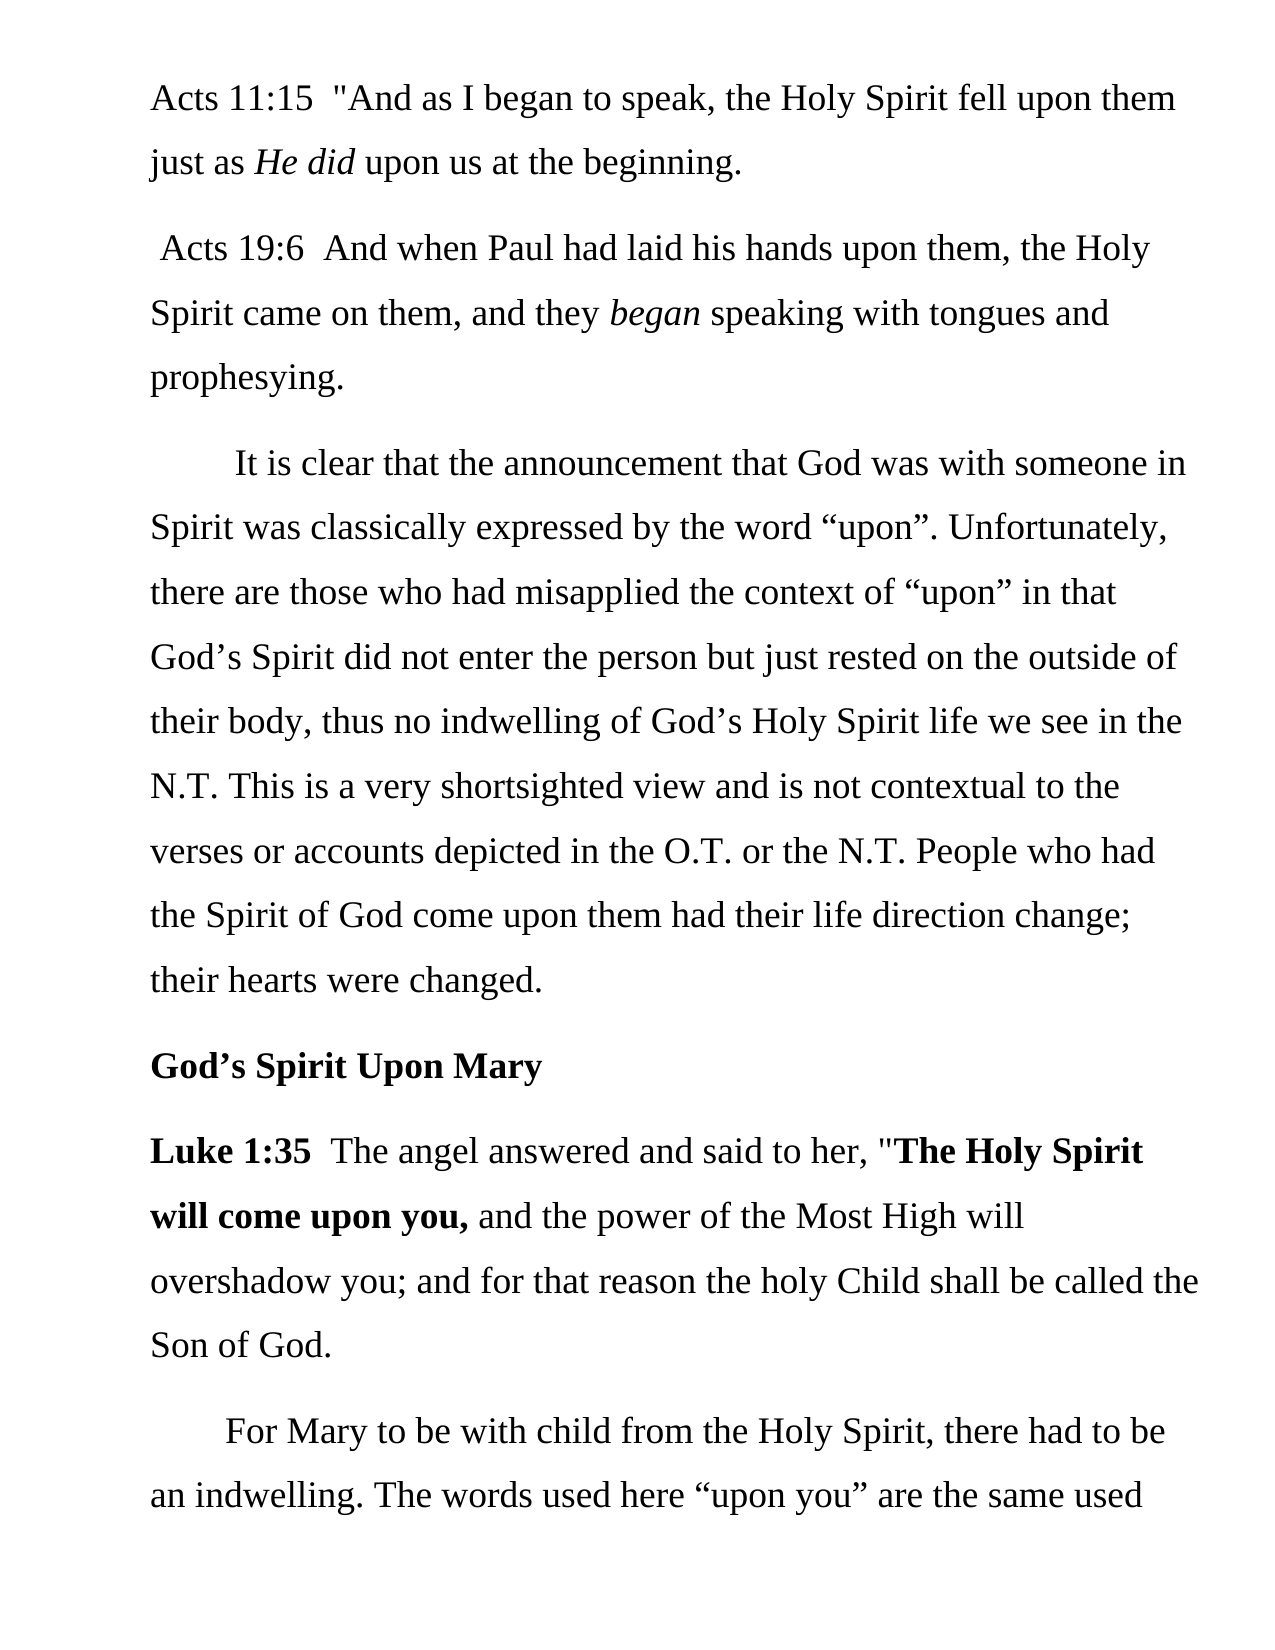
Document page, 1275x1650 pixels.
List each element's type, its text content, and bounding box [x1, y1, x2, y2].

text Acts 11:15 "And as I began to speak, the Holy Spirit fell upon them just as He did upon us at the beginning. [150, 75, 1200, 183]
text Acts 19:6 And when Paul had laid his hands upon them, the Holy Spirit came on them, and they began speaking with tongues and prophesying. [150, 225, 1200, 398]
text God’s Spirit Upon Mary [150, 1043, 1200, 1086]
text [150, 1408, 1200, 1516]
text It is clear that the announcement that God was with someone in Spirit was classically expressed by the word “upon”. Unfortunately, there are those who had misapplied the context of “upon” in that God’s Spirit did not enter the person but just rested on the outside of their body, thus no indwelling of God’s Holy Spirit life we see in the N.T. This is a very shortsighted view and is not contextual to the verses or accounts depicted in the O.T. or the N.T. People who had the Spirit of God come upon them had their life direction change; their hearts were changed. [150, 440, 1200, 1001]
text Luke 1:35 The angel answered and said to her, "The Holy Spirit will come upon you, and the power of the Most High will overshadow you; and for that reason the holy Child shall be called the Son of God. [150, 1129, 1200, 1366]
